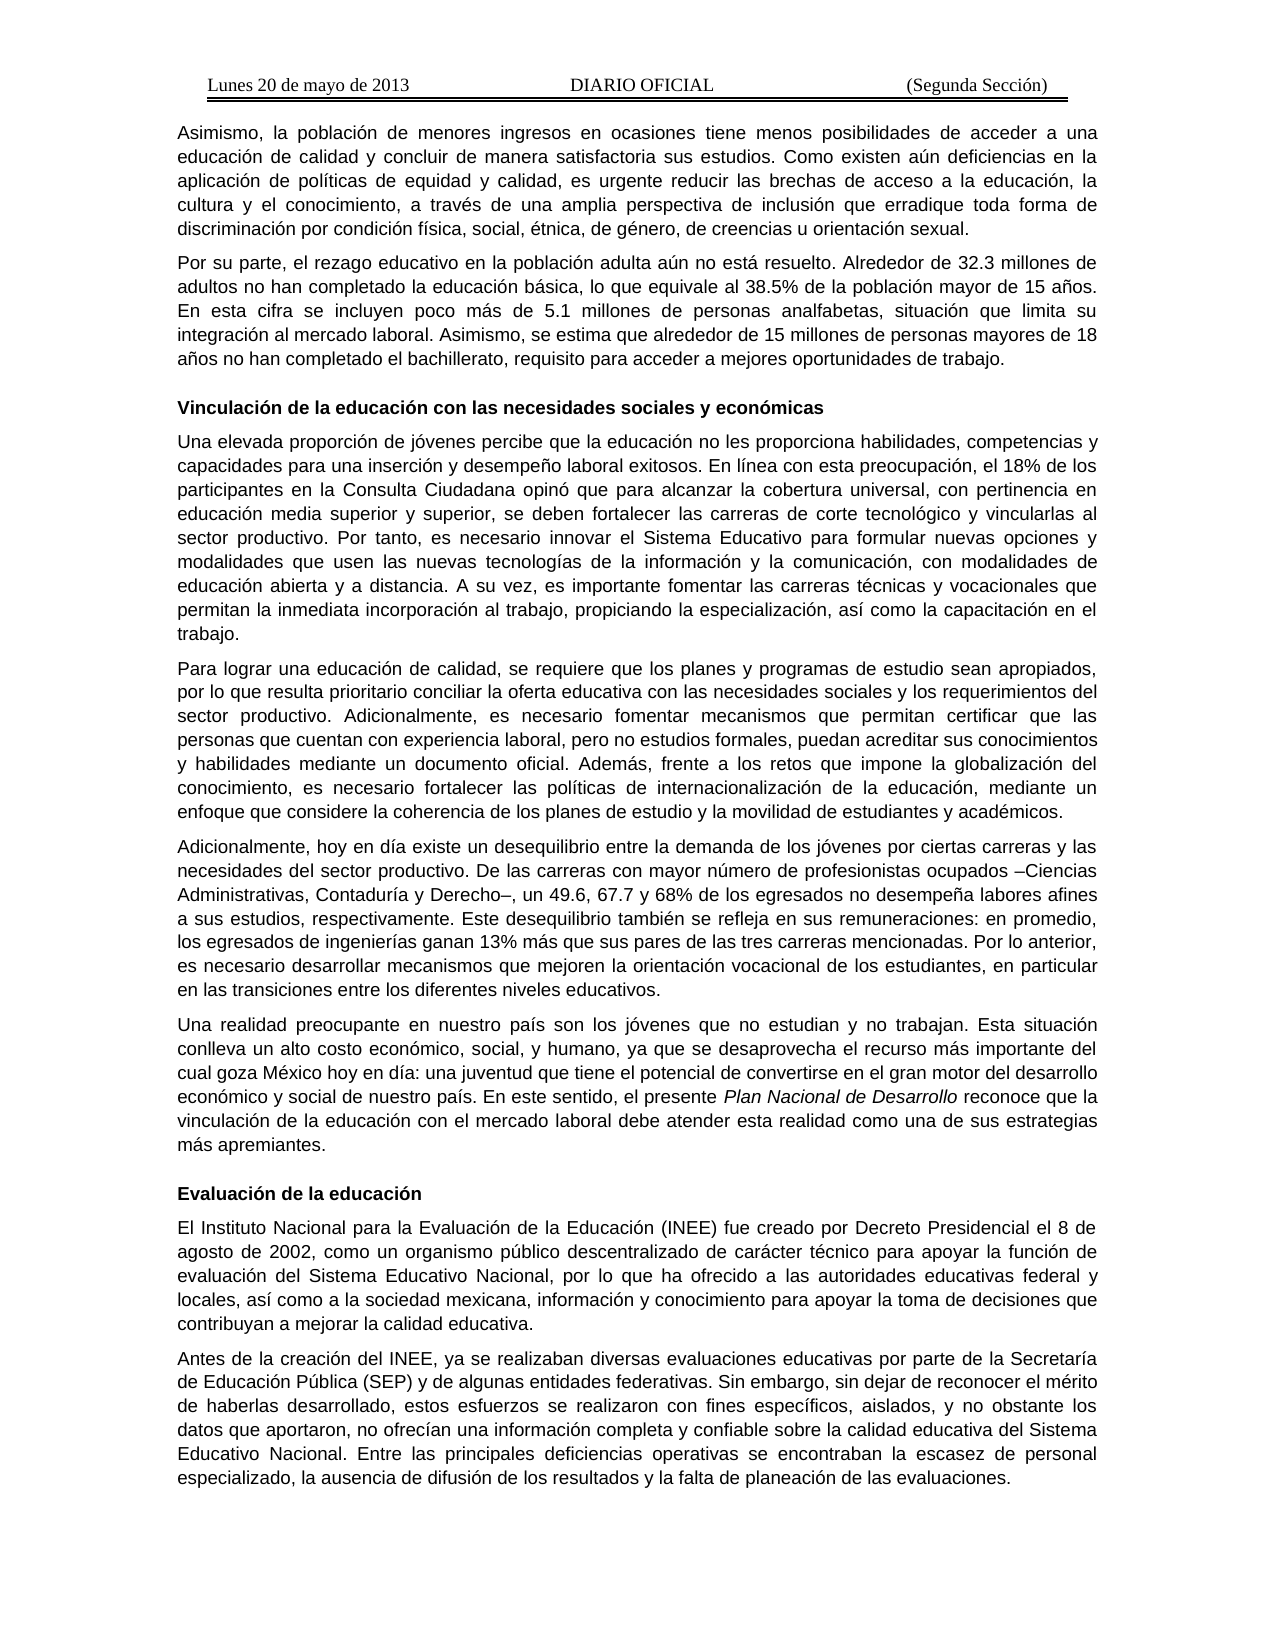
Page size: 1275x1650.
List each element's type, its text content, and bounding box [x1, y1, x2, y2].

text Por su parte, el rezago educativo en la población adulta aún no está resuelto. Alrededor de 32.3 millones de adultos no han completado la educación básica, lo que equivale al 38.5% de la población mayor de 15 años. En esta cifra se incluyen poco más de 5.1 millones de personas analfabetas, situación que limita su integración al mercado laboral. Asimismo, se estima que alrededor de 15 millones de personas mayores de 18 años no han completado el bachillerato, requisito para acceder a mejores oportunidades de trabajo. [177, 250, 1098, 370]
text Evaluación de la educación [177, 1181, 1098, 1205]
text Para lograr una educación de calidad, se requiere que los planes y programas de estudio sean apropiados, por lo que resulta prioritario conciliar la oferta educativa con las necesidades sociales y los requerimientos del sector productivo. Adicionalmente, es necesario fomentar mecanismos que permitan certificar que las personas que cuentan con experiencia laboral, pero no estudios formales, puedan acreditar sus conocimientos y habilidades mediante un documento oficial. Además, frente a los retos que impone la globalización del conocimiento, es necesario fortalecer las políticas de internacionalización de la educación, mediante un enfoque que considere la coherencia de los planes de estudio y la movilidad de estudiantes y académicos. [177, 656, 1098, 823]
text Adicionalmente, hoy en día existe un desequilibrio entre la demanda de los jóvenes por ciertas carreras y las necesidades del sector productivo. De las carreras con mayor número de profesionistas ocupados –Ciencias Administrativas, Contaduría y Derecho–, un 49.6, 67.7 y 68% de los egresados no desempeña labores afines a sus estudios, respectivamente. Este desequilibrio también se refleja en sus remuneraciones: en promedio, los egresados de ingenierías ganan 13% más que sus pares de las tres carreras mencionadas. Por lo anterior, es necesario desarrollar mecanismos que mejoren la orientación vocacional de los estudiantes, en particular en las transiciones entre los diferentes niveles educativos. [177, 834, 1098, 1002]
text Una realidad preocupante en nuestro país son los jóvenes que no estudian y no trabajan. Esta situación conlleva un alto costo económico, social, y humano, ya que se desaprovecha el recurso más importante del cual goza México hoy en día: una juventud que tiene el potencial de convertirse en el gran motor del desarrollo económico y social de nuestro país. En este sentido, el presente Plan Nacional de Desarrollo reconoce que la vinculación de la educación con el mercado laboral debe atender esta realidad como una de sus estrategias más apremiantes. [177, 1012, 1098, 1156]
text Asimismo, la población de menores ingresos en ocasiones tiene menos posibilidades de acceder a una educación de calidad y concluir de manera satisfactoria sus estudios. Como existen aún deficiencias en la aplicación de políticas de equidad y calidad, es urgente reducir las brechas de acceso a la educación, la cultura y el conocimiento, a través de una amplia perspectiva de inclusión que erradique toda forma de discriminación por condición física, social, étnica, de género, de creencias u orientación sexual. [177, 120, 1098, 240]
text Vinculación de la educación con las necesidades sociales y económicas [177, 395, 1098, 419]
text Antes de la creación del INEE, ya se realizaban diversas evaluaciones educativas por parte de la Secretaría de Educación Pública (SEP) y de algunas entidades federativas. Sin embargo, sin dejar de reconocer el mérito de haberlas desarrollado, estos esfuerzos se realizaron con fines específicos, aislados, y no obstante los datos que aportaron, no ofrecían una información completa y confiable sobre la calidad educativa del Sistema Educativo Nacional. Entre las principales deficiencias operativas se encontraban la escasez de personal especializado, la ausencia de difusión de los resultados y la falta de planeación de las evaluaciones. [177, 1346, 1098, 1489]
text El Instituto Nacional para la Evaluación de la Educación (INEE) fue creado por Decreto Presidencial el 8 de agosto de 2002, como un organismo público descentralizado de carácter técnico para apoyar la función de evaluación del Sistema Educativo Nacional, por lo que ha ofrecido a las autoridades educativas federal y locales, así como a la sociedad mexicana, información y conocimiento para apoyar la toma de decisiones que contribuyan a mejorar la calidad educativa. [177, 1215, 1098, 1335]
text Una elevada proporción de jóvenes percibe que la educación no les proporciona habilidades, competencias y capacidades para una inserción y desempeño laboral exitosos. En línea con esta preocupación, el 18% de los participantes en la Consulta Ciudadana opinó que para alcanzar la cobertura universal, con pertinencia en educación media superior y superior, se deben fortalecer las carreras de corte tecnológico y vincularlas al sector productivo. Por tanto, es necesario innovar el Sistema Educativo para formular nuevas opciones y modalidades que usen las nuevas tecnologías de la información y la comunicación, con modalidades de educación abierta y a distancia. A su vez, es importante fomentar las carreras técnicas y vocacionales que permitan la inmediata incorporación al trabajo, propiciando la especialización, así como la capacitación en el trabajo. [177, 429, 1098, 645]
